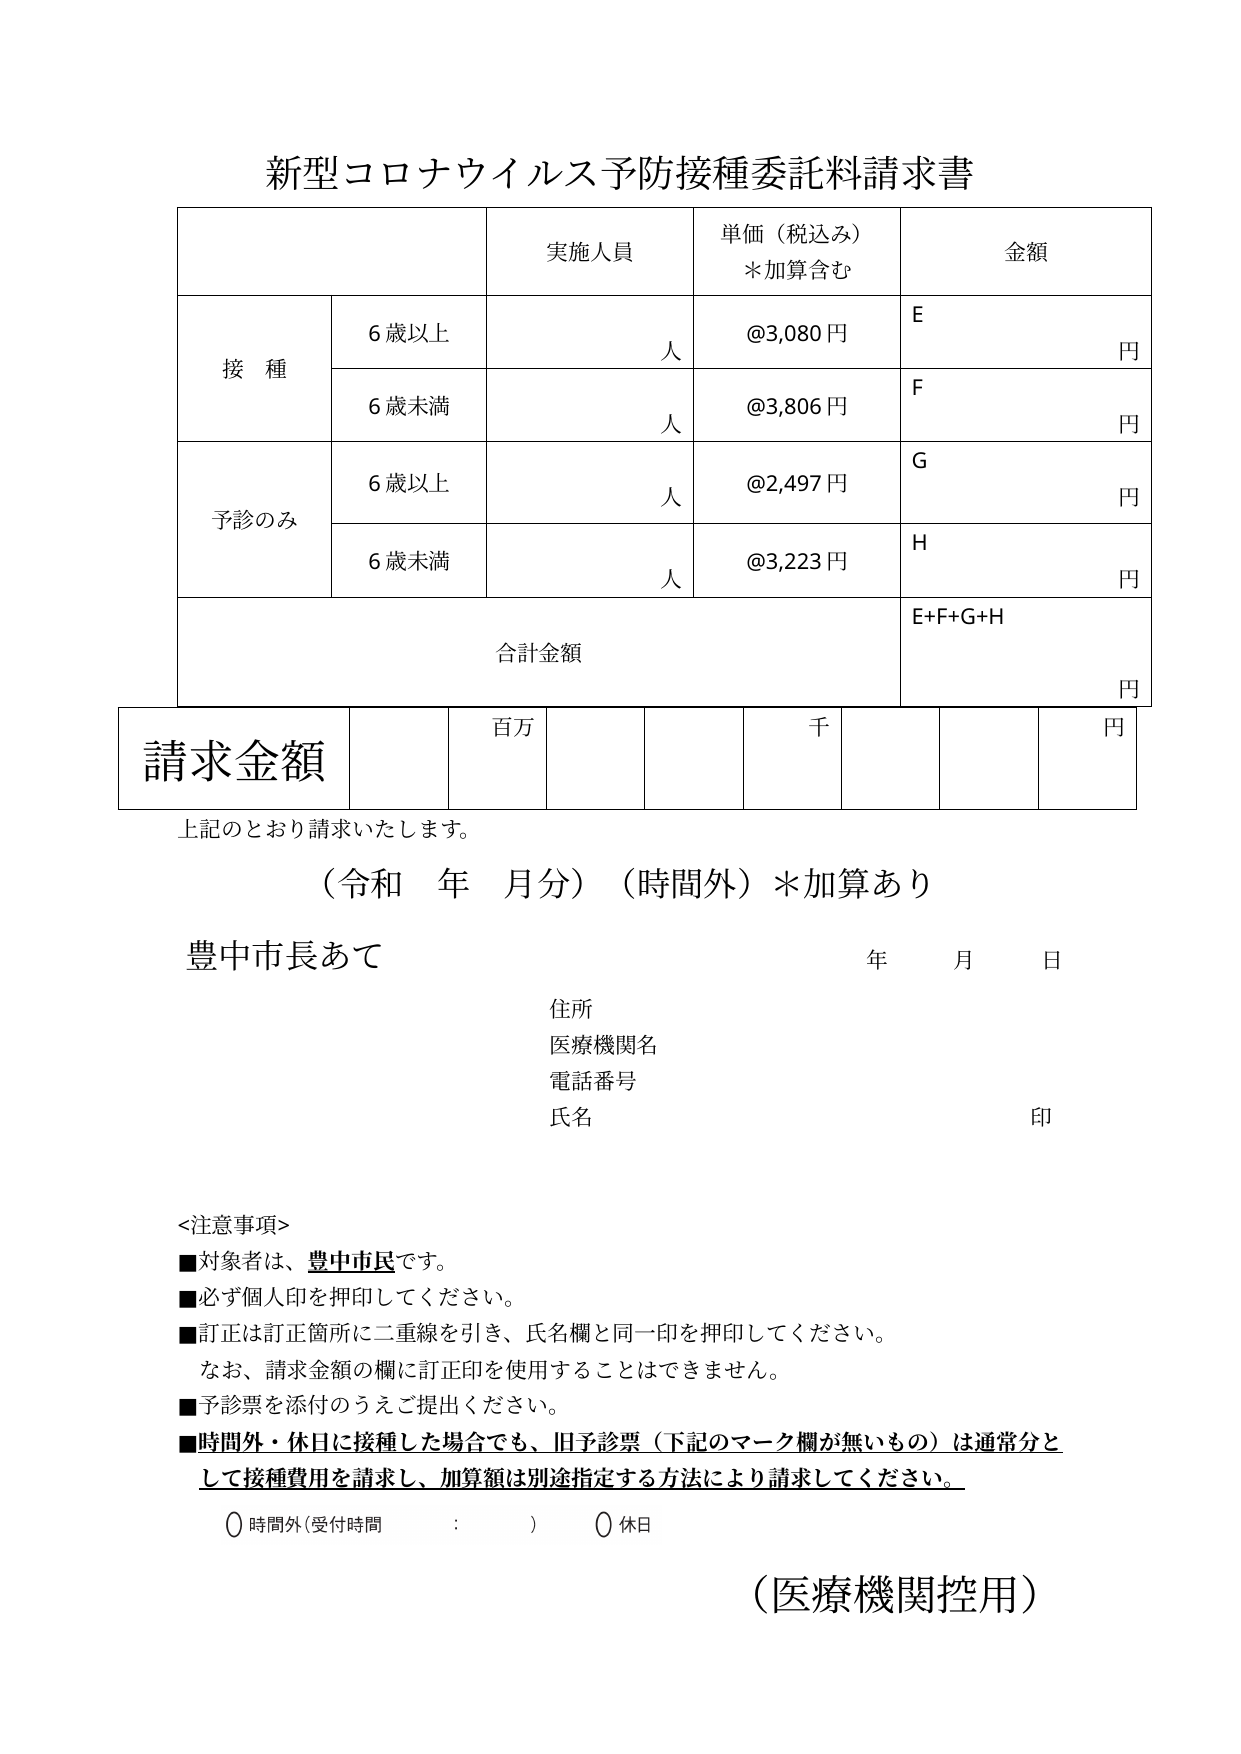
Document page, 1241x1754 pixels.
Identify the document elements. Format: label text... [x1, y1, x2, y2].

table_cell H 円 [901, 524, 1151, 597]
text ■対象者は、豊中市民です。 [177, 1242, 1063, 1278]
table_cell 合計金額 [178, 598, 900, 706]
table_header 実施人員 [487, 208, 693, 294]
text 豊中市長あて 年 月 日 [177, 918, 1063, 990]
table_header 百万 [449, 708, 546, 809]
table_cell E 円 [901, 296, 1151, 368]
table_cell 人 [487, 442, 693, 523]
table_header 円 [1039, 708, 1136, 809]
table_cell @3,223円 [694, 524, 900, 597]
table_header [547, 708, 644, 809]
text ■必ず個人印を押印してください。 [177, 1278, 1063, 1314]
table_header 単価（税込み） ＊加算含む [694, 208, 900, 294]
table_header [842, 708, 939, 809]
table_cell 人 [487, 296, 693, 368]
table_cell @2,497円 [694, 442, 900, 523]
text ■予診票を添付のうえご提出ください。 [177, 1387, 1063, 1423]
table_cell 6歳未満 [332, 369, 486, 441]
table_header [645, 708, 743, 809]
text 氏名 印 [177, 1098, 1063, 1134]
table_cell @3,806円 [694, 369, 900, 441]
text なお、請求金額の欄に訂正印を使用することはできません。 [199, 1351, 1063, 1387]
table_cell @3,080円 [694, 296, 900, 368]
table_cell 6歳未満 [332, 524, 486, 597]
text ■時間外・休日に接種した場合でも、旧予診票（下記のマーク欄が無いもの）は通常分として接種費用を請求し、加算額は別途指定する方法により請求してください。 [177, 1423, 1063, 1495]
table_cell F 円 [901, 369, 1151, 441]
table_cell 人 [487, 369, 693, 441]
table_header 請求金額 [119, 708, 349, 809]
table_cell E+F+G+H 円 [901, 598, 1151, 706]
table_header [178, 208, 486, 294]
table_cell 予診のみ [178, 442, 331, 597]
text 医療機関名 [177, 1026, 1063, 1062]
text 電話番号 [177, 1062, 1063, 1098]
table_header [940, 708, 1038, 809]
table_header 千 [744, 708, 841, 809]
table_cell G 円 [901, 442, 1151, 523]
table_header 金額 [901, 208, 1151, 294]
table_cell 接 種 [178, 296, 331, 441]
text ■訂正は訂正箇所に二重線を引き、氏名欄と同一印を押印してください。 [177, 1314, 1063, 1351]
table_cell 6歳以上 [332, 442, 486, 523]
text 新型コロナウイルス予防接種委託料請求書 [177, 135, 1063, 207]
text （令和 年 月分）（時間外）＊加算あり [177, 846, 1063, 918]
text 上記のとおり請求いたします。 [177, 810, 1063, 846]
table_cell 人 [487, 524, 693, 597]
table_header [350, 708, 448, 809]
text 住所 [177, 990, 1063, 1026]
table_cell 6歳以上 [332, 296, 486, 368]
text <注意事項> [177, 1206, 1063, 1242]
